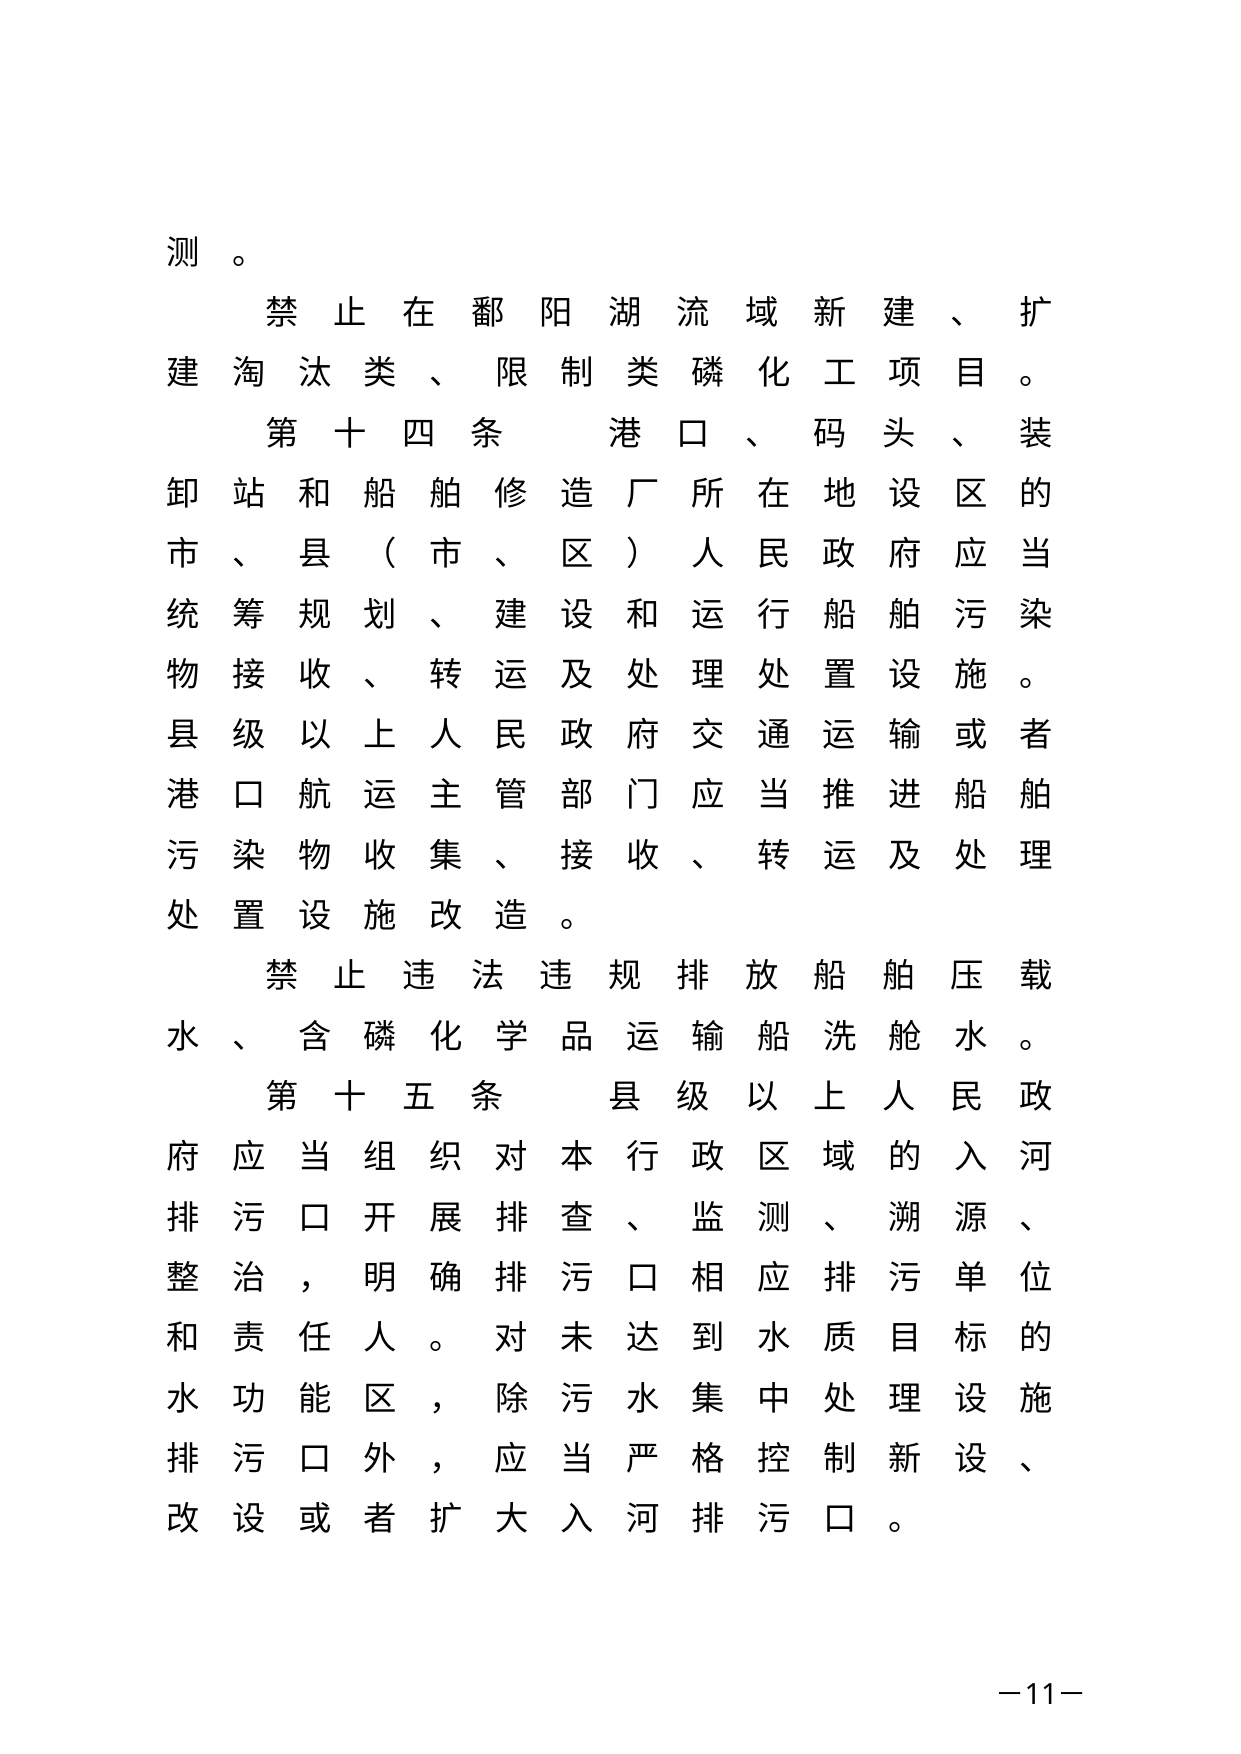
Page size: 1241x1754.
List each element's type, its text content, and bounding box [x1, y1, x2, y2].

text 第十四条 港口、码头、装卸站和船舶修造厂所在地设区的市、县（市、区）人民政府应当统筹规划、建设和运行船舶污染物接收、转运及处理处置设施。县级以上人民政府交通运输或者港口航运主管部门应当推进船舶污染物收集、接收、转运及处理处置设施改造。 [167, 400, 1085, 943]
text 禁止在鄱阳湖流域新建、扩建淘汰类、限制类磷化工项目。 [167, 280, 1085, 400]
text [167, 219, 1085, 280]
text 禁止违法违规排放船舶压载水、含磷化学品运输船洗舱水。 [167, 943, 1085, 1064]
text 第十五条 县级以上人民政府应当组织对本行政区域的入河排污口开展排查、监测、溯源、整治，明确排污口相应排污单位和责任人。对未达到水质目标的水功能区，除污水集中处理设施排污口外，应当严格控制新设、改设或者扩大入河排污口。 [167, 1064, 1085, 1546]
